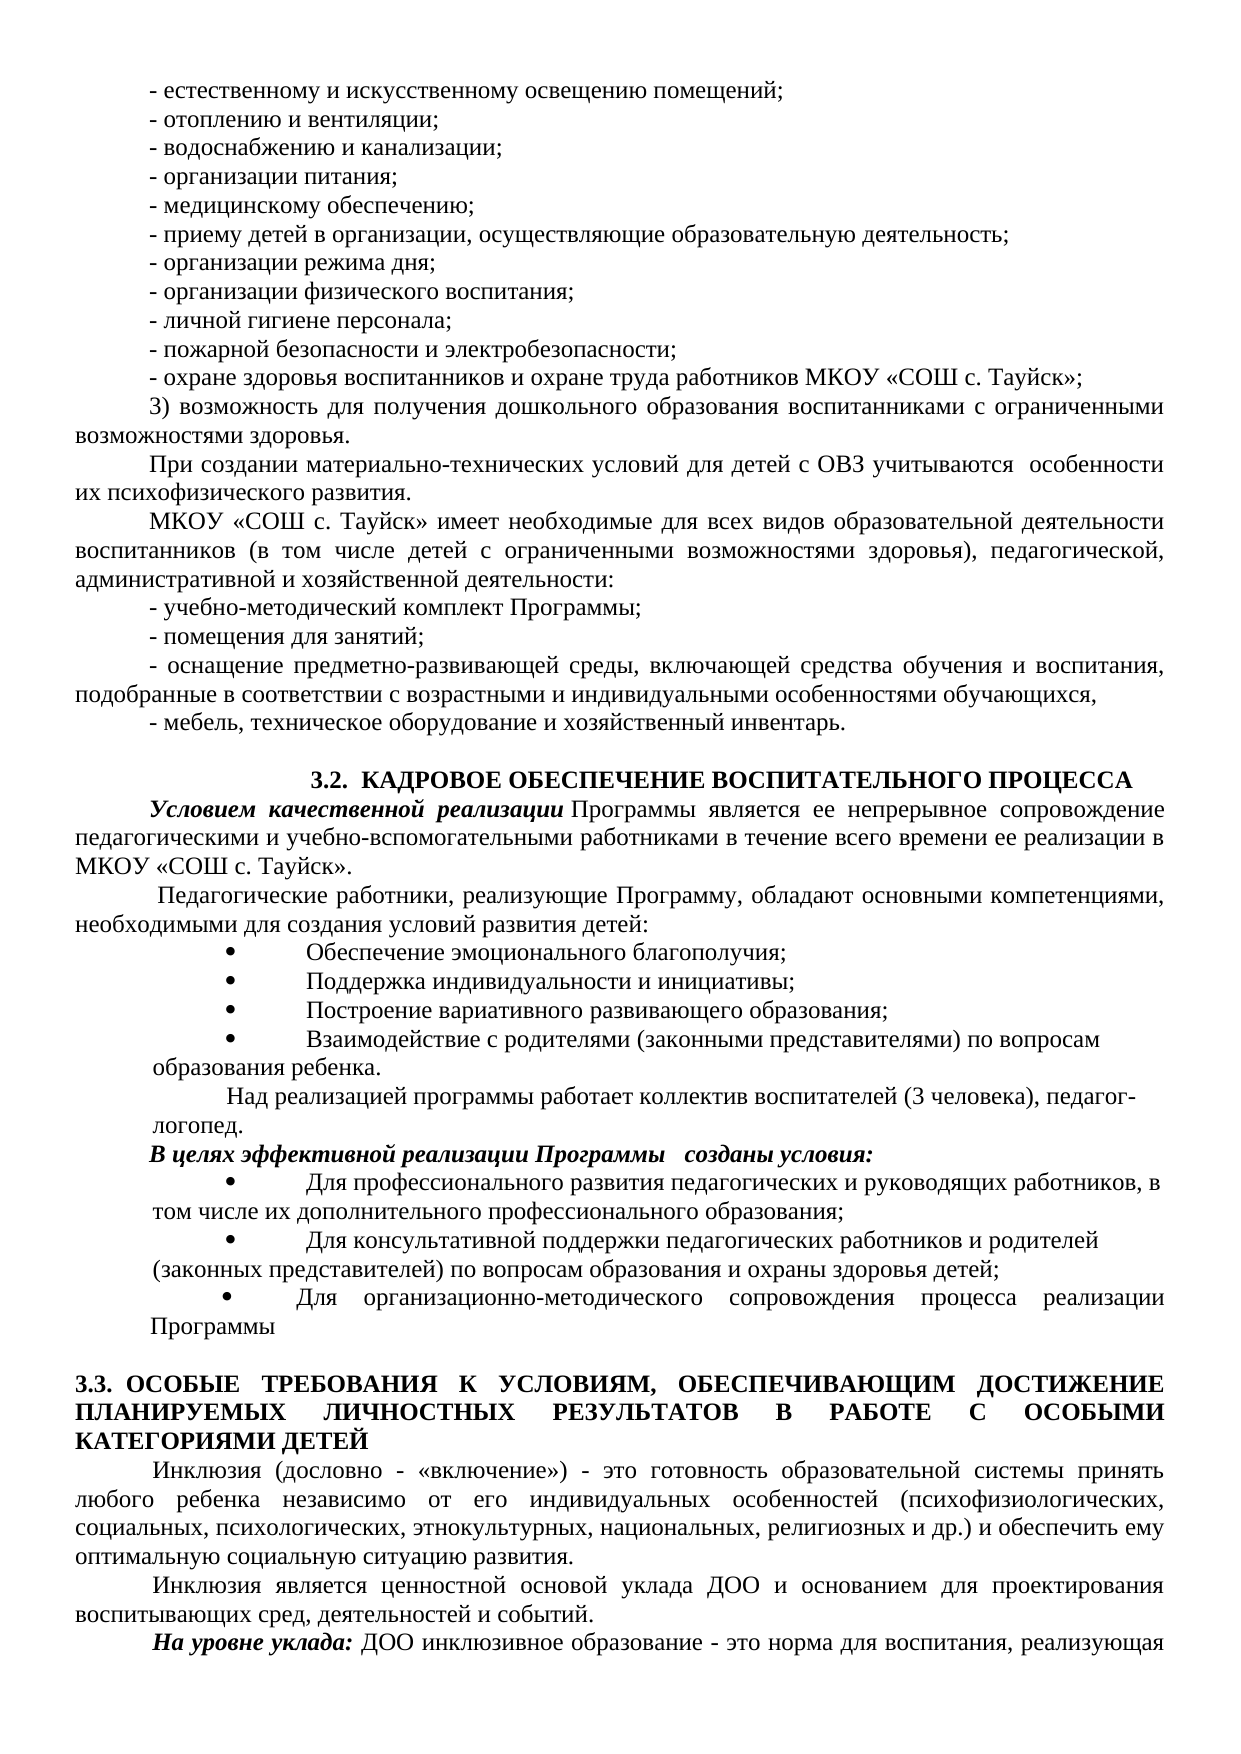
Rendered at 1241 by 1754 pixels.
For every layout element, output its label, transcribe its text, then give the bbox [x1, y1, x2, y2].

text  Взаимодействие с родителями (законными представителями) по вопросам образования ребенка. [152, 1024, 1165, 1081]
text  Поддержка индивидуальности и инициативы; [152, 966, 1165, 995]
text  Для консультативной поддержки педагогических работников и родителей (законных представителей) по вопросам образования и охраны здоровья детей; [152, 1225, 1165, 1282]
text - организации физического воспитания; [75, 276, 1165, 305]
text - личной гигиене персонала; [75, 305, 1165, 334]
text - отоплению и вентиляции; [75, 104, 1165, 132]
text - организации режима дня; [75, 247, 1165, 276]
text  Для профессионального развития педагогических и руководящих работников, в том числе их дополнительного профессионального образования; [152, 1167, 1165, 1225]
text При создании материально-технических условий для детей с ОВЗ учитываются особенности их психофизического развития. [75, 449, 1165, 506]
text - пожарной безопасности и электробезопасности; [75, 334, 1165, 362]
text Инклюзия является ценностной основой уклада ДОО и основанием для проектирования воспитывающих сред, деятельностей и событий. [75, 1570, 1165, 1627]
text Педагогические работники, реализующие Программу, обладают основными компетенциями, необходимыми для создания условий развития детей: [75, 880, 1165, 937]
text - приему детей в организации, осуществляющие образовательную деятельность; [75, 219, 1165, 247]
text - водоснабжению и канализации; [75, 132, 1165, 161]
text - организации питания; [75, 161, 1165, 190]
text - естественному и искусственному освещению помещений; [75, 75, 1165, 104]
list Кадровое обеспечение воспитательного процесса [310, 765, 1165, 794]
text Условием качественной реализации Программы является ее непрерывное сопровождение педагогическими и учебно-вспомогательными работниками в течение всего времени ее реализации в МКОУ «СОШ с. Тауйск». [75, 794, 1165, 880]
text - медицинскому обеспечению; [75, 190, 1165, 219]
text - охране здоровья воспитанников и охране труда работников МКОУ «СОШ с. Тауйск»; [75, 362, 1165, 391]
text Инклюзия (дословно - «включение») - это готовность образовательной системы принять любого ребенка независимо от его индивидуальных особенностей (психофизиологических, социальных, психологических, этнокультурных, национальных, религиозных и др.) и обеспечить ему оптимальную социальную ситуацию развития. [75, 1455, 1165, 1570]
list Особые требования к условиям, обеспечивающим достижение планируемых личностных результатов в работе с особыми категориями детей [75, 1369, 1165, 1455]
text Над реализацией программы работает коллектив воспитателей (3 человека), педагог-логопед. [152, 1081, 1165, 1139]
text 3) возможность для получения дошкольного образования воспитанниками с ограниченными возможностями здоровья. [75, 391, 1165, 449]
text - мебель, техническое оборудование и хозяйственный инвентарь. [75, 707, 1165, 736]
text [75, 1627, 1165, 1656]
text - помещения для занятий; [75, 621, 1165, 650]
text В целях эффективной реализации Программы созданы условия: [75, 1139, 1165, 1167]
text  Построение вариативного развивающего образования; [152, 995, 1165, 1024]
text - учебно-методический комплект Программы; [75, 592, 1165, 621]
text МКОУ «СОШ с. Тауйск» имеет необходимые для всех видов образовательной деятельности воспитанников (в том числе детей с ограниченными возможностями здоровья), педагогической, административной и хозяйственной деятельности: [75, 506, 1165, 592]
list Для организационно-методического сопровождения процесса реализации Программы [150, 1282, 1165, 1340]
text  Обеспечение эмоционального благополучия; [152, 937, 1165, 966]
text - оснащение предметно-развивающей среды, включающей средства обучения и воспитания, подобранные в соответствии с возрастными и индивидуальными особенностями обучающихся, [75, 650, 1165, 707]
